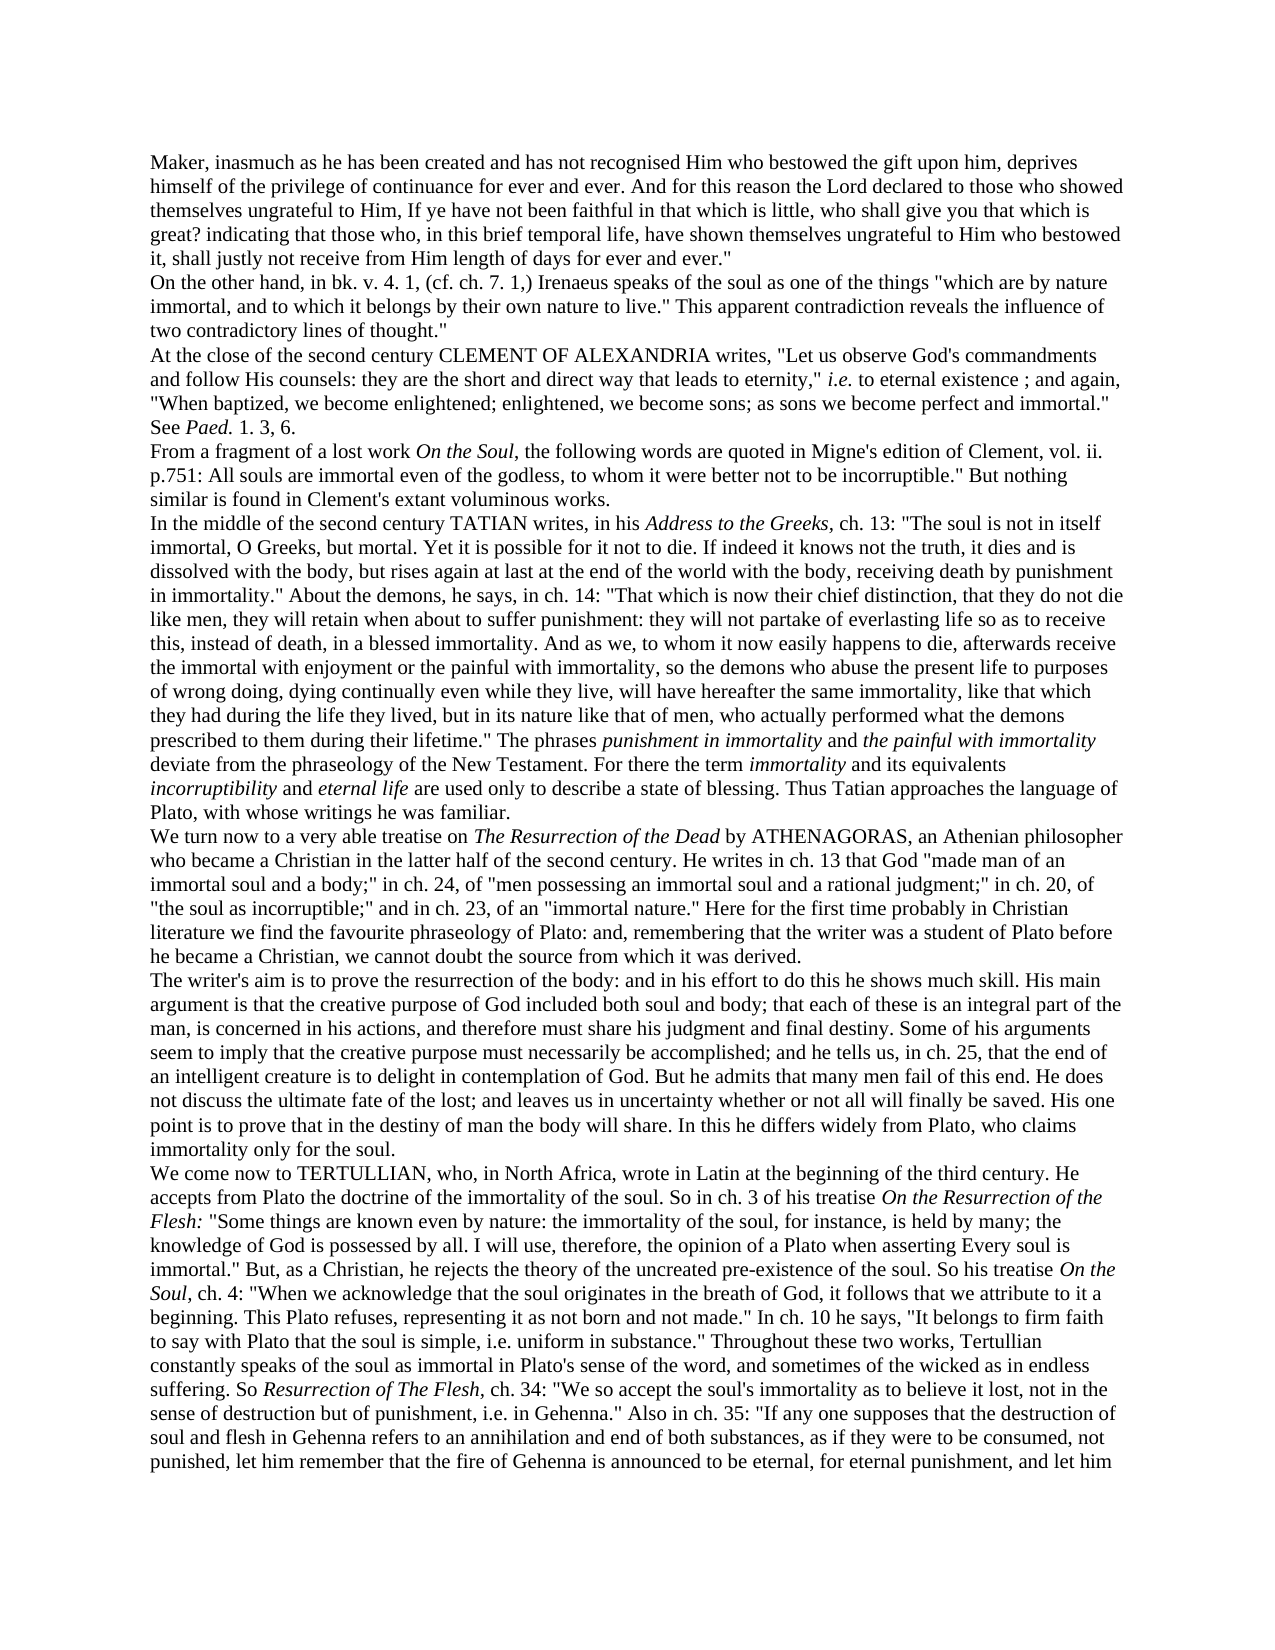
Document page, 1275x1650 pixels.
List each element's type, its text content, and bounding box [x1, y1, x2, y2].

text On the other hand, in bk. v. 4. 1, (cf. ch. 7. 1,) Irenaeus speaks of the soul as one of the things "which are by nature immortal, and to which it belongs by their own nature to live." This apparent contradiction reveals the influence of two contradictory lines of thought." [150, 270, 1125, 342]
text At the close of the second century CLEMENT OF ALEXANDRIA writes, "Let us observe God's commandments and follow His counsels: they are the short and direct way that leads to eternity," i.e. to eternal existence ; and again, "When baptized, we become enlightened; enlightened, we become sons; as sons we become perfect and immortal." See Paed. 1. 3, 6. [150, 342, 1125, 439]
text In the middle of the second century TATIAN writes, in his Address to the Greeks, ch. 13: "The soul is not in itself immortal, O Greeks, but mortal. Yet it is possible for it not to die. If indeed it knows not the truth, it dies and is dissolved with the body, but rises again at last at the end of the world with the body, receiving death by punishment in immortality." About the demons, he says, in ch. 14: "That which is now their chief distinction, that they do not die like men, they will retain when about to suffer punishment: they will not partake of everlasting life so as to receive this, instead of death, in a blessed immortality. And as we, to whom it now easily happens to die, afterwards receive the immortal with enjoyment or the painful with immortality, so the demons who abuse the present life to purposes of wrong doing, dying continually even while they live, will have hereafter the same immortality, like that which they had during the life they lived, but in its nature like that of men, who actually performed what the demons prescribed to them during their lifetime." The phrases punishment in immortality and the painful with immortality deviate from the phraseology of the New Testament. For there the term immortality and its equivalents incorruptibility and eternal life are used only to describe a state of blessing. Thus Tatian approaches the language of Plato, with whose writings he was familiar. [150, 511, 1125, 824]
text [150, 1161, 1125, 1473]
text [150, 150, 1125, 270]
text We turn now to a very able treatise on The Resurrection of the Dead by ATHENAGORAS, an Athenian philosopher who became a Christian in the latter half of the second century. He writes in ch. 13 that God "made man of an immortal soul and a body;" in ch. 24, of "men possessing an immortal soul and a rational judgment;" in ch. 20, of "the soul as incorruptible;" and in ch. 23, of an "immortal nature." Here for the first time probably in Christian literature we find the favourite phraseology of Plato: and, remembering that the writer was a student of Plato before he became a Christian, we cannot doubt the source from which it was derived. [150, 824, 1125, 968]
text The writer's aim is to prove the resurrection of the body: and in his effort to do this he shows much skill. His main argument is that the creative purpose of God included both soul and body; that each of these is an integral part of the man, is concerned in his actions, and therefore must share his judgment and final destiny. Some of his arguments seem to imply that the creative purpose must necessarily be accomplished; and he tells us, in ch. 25, that the end of an intelligent creature is to delight in contemplation of God. But he admits that many men fail of this end. He does not discuss the ultimate fate of the lost; and leaves us in uncertainty whether or not all will finally be saved. His one point is to prove that in the destiny of man the body will share. In this he differs widely from Plato, who claims immortality only for the soul. [150, 968, 1125, 1161]
text From a fragment of a lost work On the Soul, the following words are quoted in Migne's edition of Clement, vol. ii. p.751: All souls are immortal even of the godless, to whom it were better not to be incorruptible." But nothing similar is found in Clement's extant voluminous works. [150, 439, 1125, 511]
